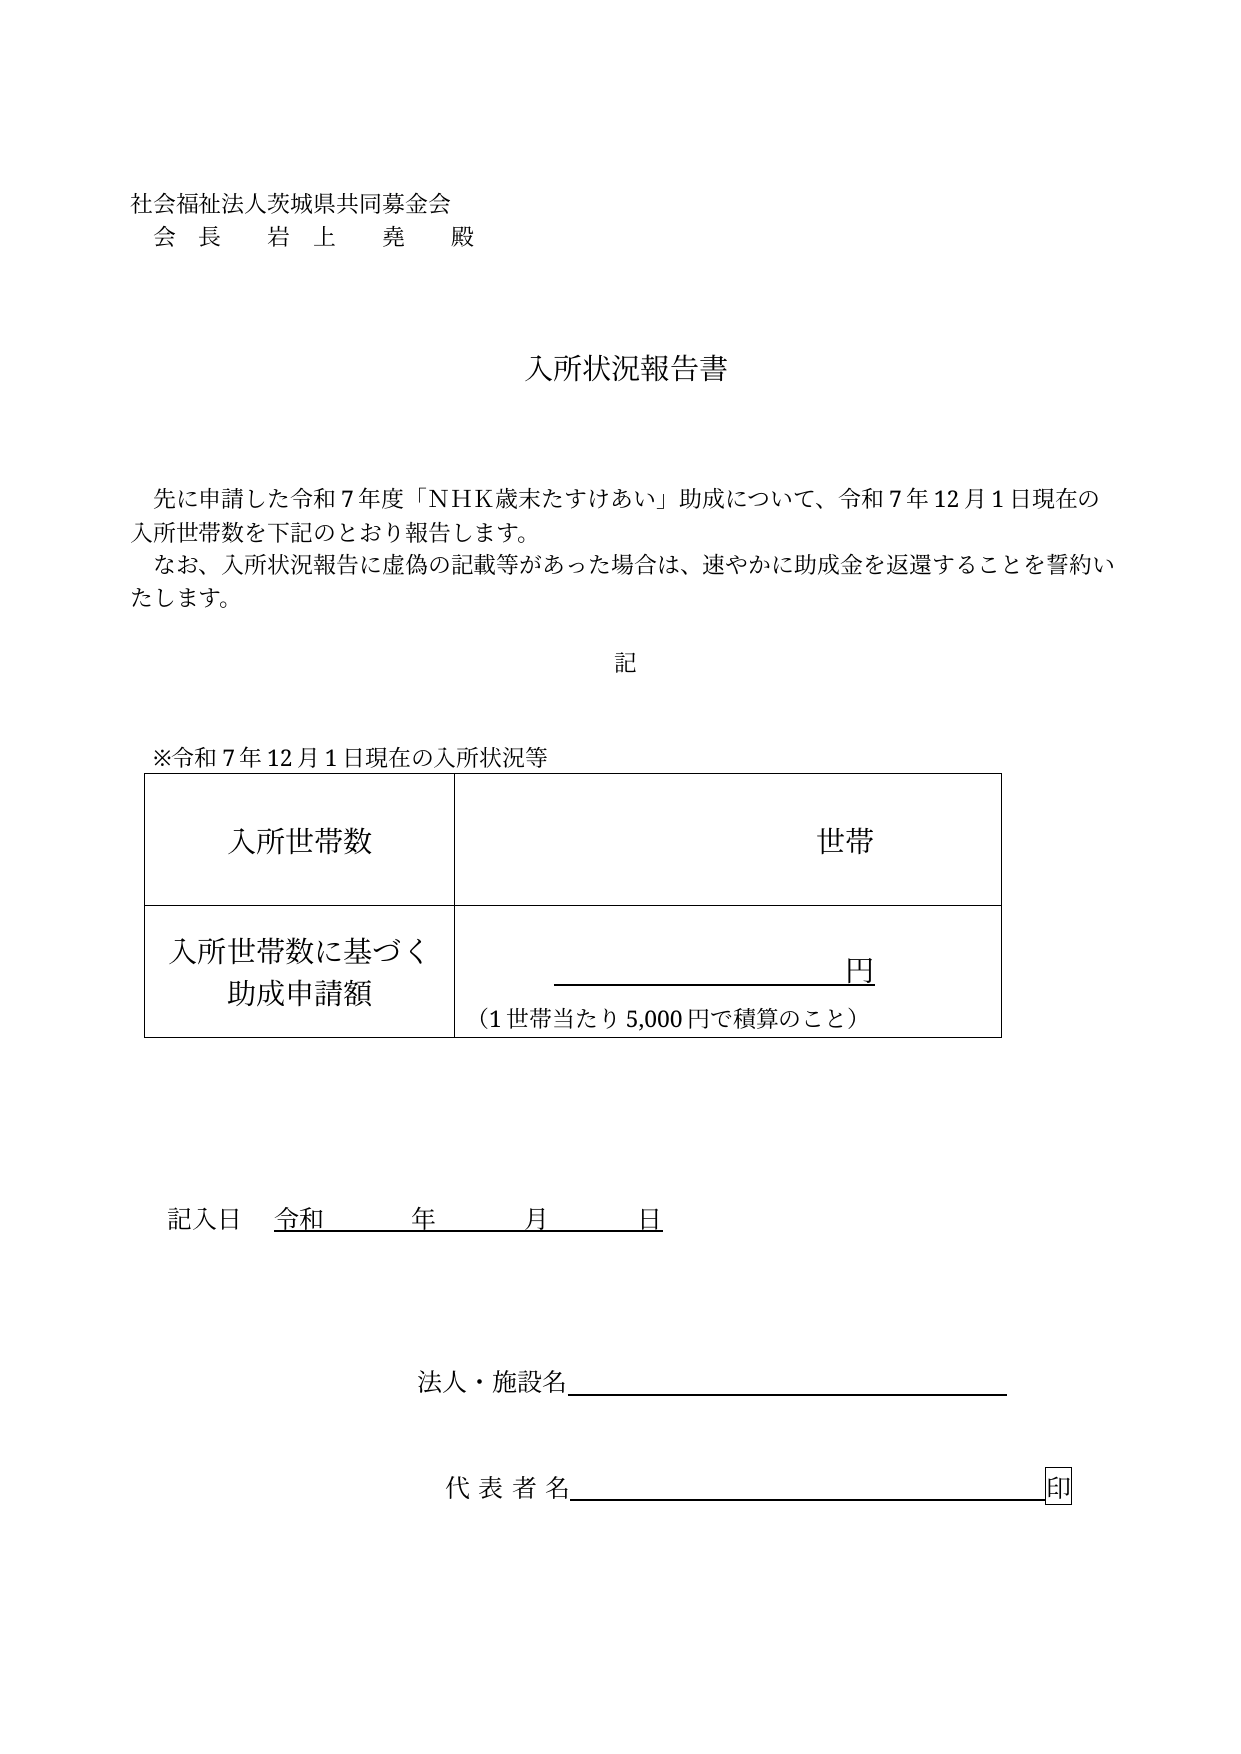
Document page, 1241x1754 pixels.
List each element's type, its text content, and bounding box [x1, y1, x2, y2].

table_cell 円 （1世帯当たり5,000円で積算のこと） [455, 906, 1001, 1037]
subtitle 記 [130, 644, 1122, 677]
text 会 長 岩 上 堯 殿 [130, 219, 1122, 252]
table_header 世帯 [455, 774, 1001, 905]
table_cell 入所世帯数に基づく 助成申請額 [145, 906, 454, 1037]
text 記入日 令和 年 月 日 [130, 1199, 1122, 1235]
text 法人・施設名 [130, 1363, 1119, 1399]
table_header 入所世帯数 [145, 774, 454, 905]
text 代表者名 印 [1046, 1468, 1071, 1504]
text なお、入所状況報告に虚偽の記載等があった場合は、速やかに助成金を返還することを誓約いたします。 [130, 547, 1122, 613]
text 先に申請した令和7年度「ＮＨＫ歳末たすけあい」助成について、令和7年12月1日現在の入所世帯数を下記のとおり報告します。 [130, 481, 1122, 547]
text ※令和7年12月1日現在の入所状況等 [130, 740, 1122, 773]
text 社会福祉法人茨城県共同募金会 [130, 186, 1122, 219]
text 入所状況報告書 [130, 346, 1122, 388]
text 代表者名 印 [130, 1467, 1045, 1505]
